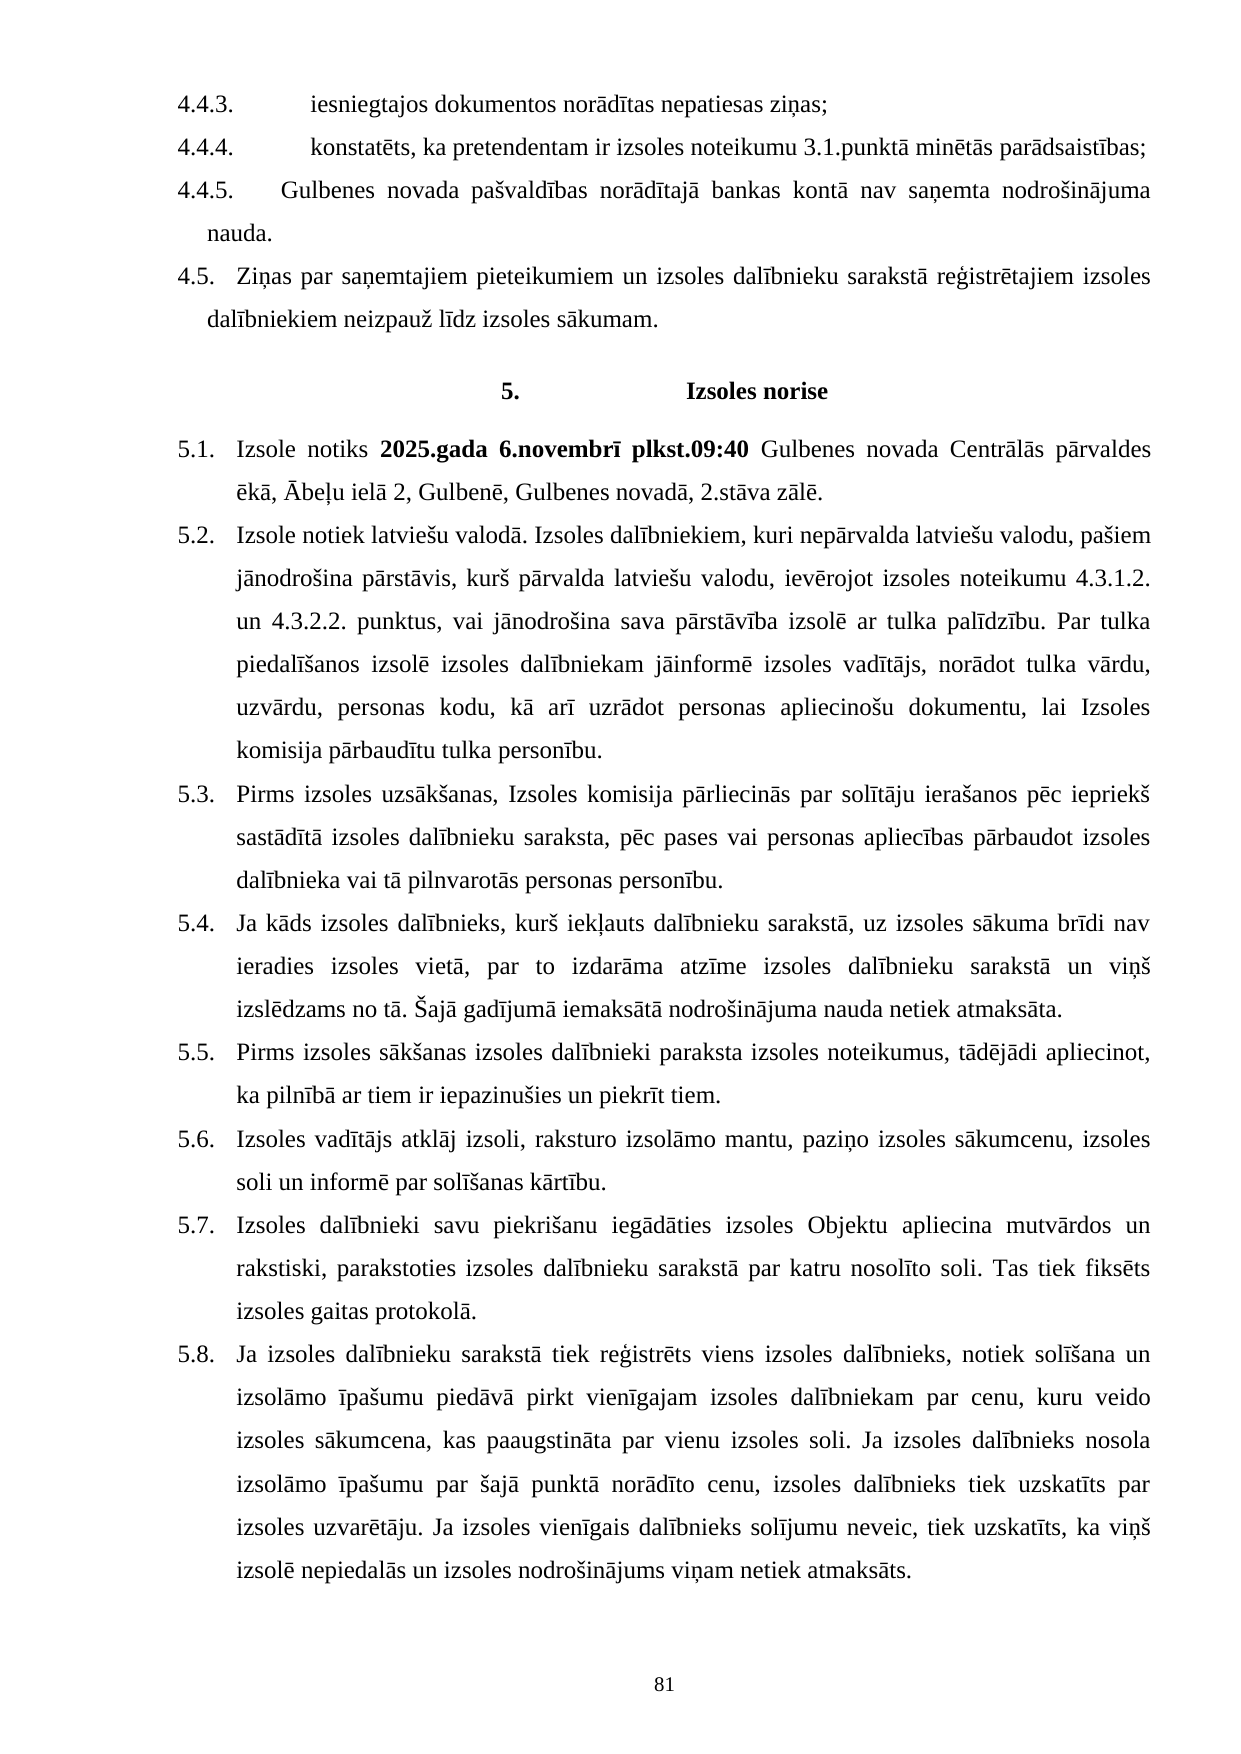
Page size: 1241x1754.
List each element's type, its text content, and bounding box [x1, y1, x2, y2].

list Pirms izsoles uzsākšanas, Izsoles komisija pārliecinās par solītāju ierašanos pēc iepriekš sastādītā izsoles dalībnieku saraksta, pēc pases vai personas apliecības pārbaudot izsoles dalībnieka vai tā pilnvarotās personas personību. [177, 779, 1152, 894]
list Izsoles vadītājs atklāj izsoli, raksturo izsolāmo mantu, paziņo izsoles sākumcenu, izsoles soli un informē par solīšanas kārtību. [177, 1124, 1152, 1196]
list Izsole notiek latviešu valodā. Izsoles dalībniekiem, kuri nepārvalda latviešu valodu, pašiem jānodrošina pārstāvis, kurš pārvalda latviešu valodu, ievērojot izsoles noteikumu 4.3.1.2. un 4.3.2.2. punktus, vai jānodrošina sava pārstāvība izsolē ar tulka palīdzību. Par tulka piedalīšanos izsolē izsoles dalībniekam jāinformē izsoles vadītājs, norādot tulka vārdu, uzvārdu, personas kodu, kā arī uzrādot personas apliecinošu dokumentu, lai Izsoles komisija pārbaudītu tulka personību. [177, 520, 1152, 764]
list Ja kāds izsoles dalībnieks, kurš iekļauts dalībnieku sarakstā, uz izsoles sākuma brīdi nav ieradies izsoles vietā, par to izdarāma atzīme izsoles dalībnieku sarakstā un viņš izslēdzams no tā. Šajā gadījumā iemaksātā nodrošinājuma nauda netiek atmaksāta. [177, 908, 1152, 1023]
list Ziņas par saņemtajiem pieteikumiem un izsoles dalībnieku sarakstā reģistrētajiem izsoles dalībniekiem neizpauž līdz izsoles sākumam. [177, 261, 1152, 333]
list iesniegtajos dokumentos norādītas nepatiesas ziņas; [177, 89, 1152, 117]
list konstatēts, ka pretendentam ir izsoles noteikumu 3.1.punktā minētās parādsaistības; [177, 132, 1152, 161]
list Ja izsoles dalībnieku sarakstā tiek reģistrēts viens izsoles dalībnieks, notiek solīšana un izsolāmo īpašumu piedāvā pirkt vienīgajam izsoles dalībniekam par cenu, kuru veido izsoles sākumcena, kas paaugstināta par vienu izsoles soli. Ja izsoles dalībnieks nosola izsolāmo īpašumu par šajā punktā norādīto cenu, izsoles dalībnieks tiek uzskatīts par izsoles uzvarētāju. Ja izsoles vienīgais dalībnieks solījumu neveic, tiek uzskatīts, ka viņš izsolē nepiedalās un izsoles nodrošinājums viņam netiek atmaksāts. [177, 1339, 1152, 1584]
list Gulbenes novada pašvaldības norādītajā bankas kontā nav saņemta nodrošinājuma nauda. [177, 175, 1152, 247]
list Izsoles dalībnieki savu piekrišanu iegādāties izsoles Objektu apliecina mutvārdos un rakstiski, parakstoties izsoles dalībnieku sarakstā par katru nosolīto soli. Tas tiek fiksēts izsoles gaitas protokolā. [177, 1210, 1152, 1325]
list Pirms izsoles sākšanas izsoles dalībnieki paraksta izsoles noteikumus, tādējādi apliecinot, ka pilnībā ar tiem ir iepazinušies un piekrīt tiem. [177, 1037, 1152, 1109]
list Izsole notiks 2025.gada 6.novembrī plkst.09:40 Gulbenes novada Centrālās pārvaldes ēkā, Ābeļu ielā 2, Gulbenē, Gulbenes novadā, 2.stāva zālē. [177, 434, 1152, 506]
list Izsoles norise [177, 376, 1152, 405]
